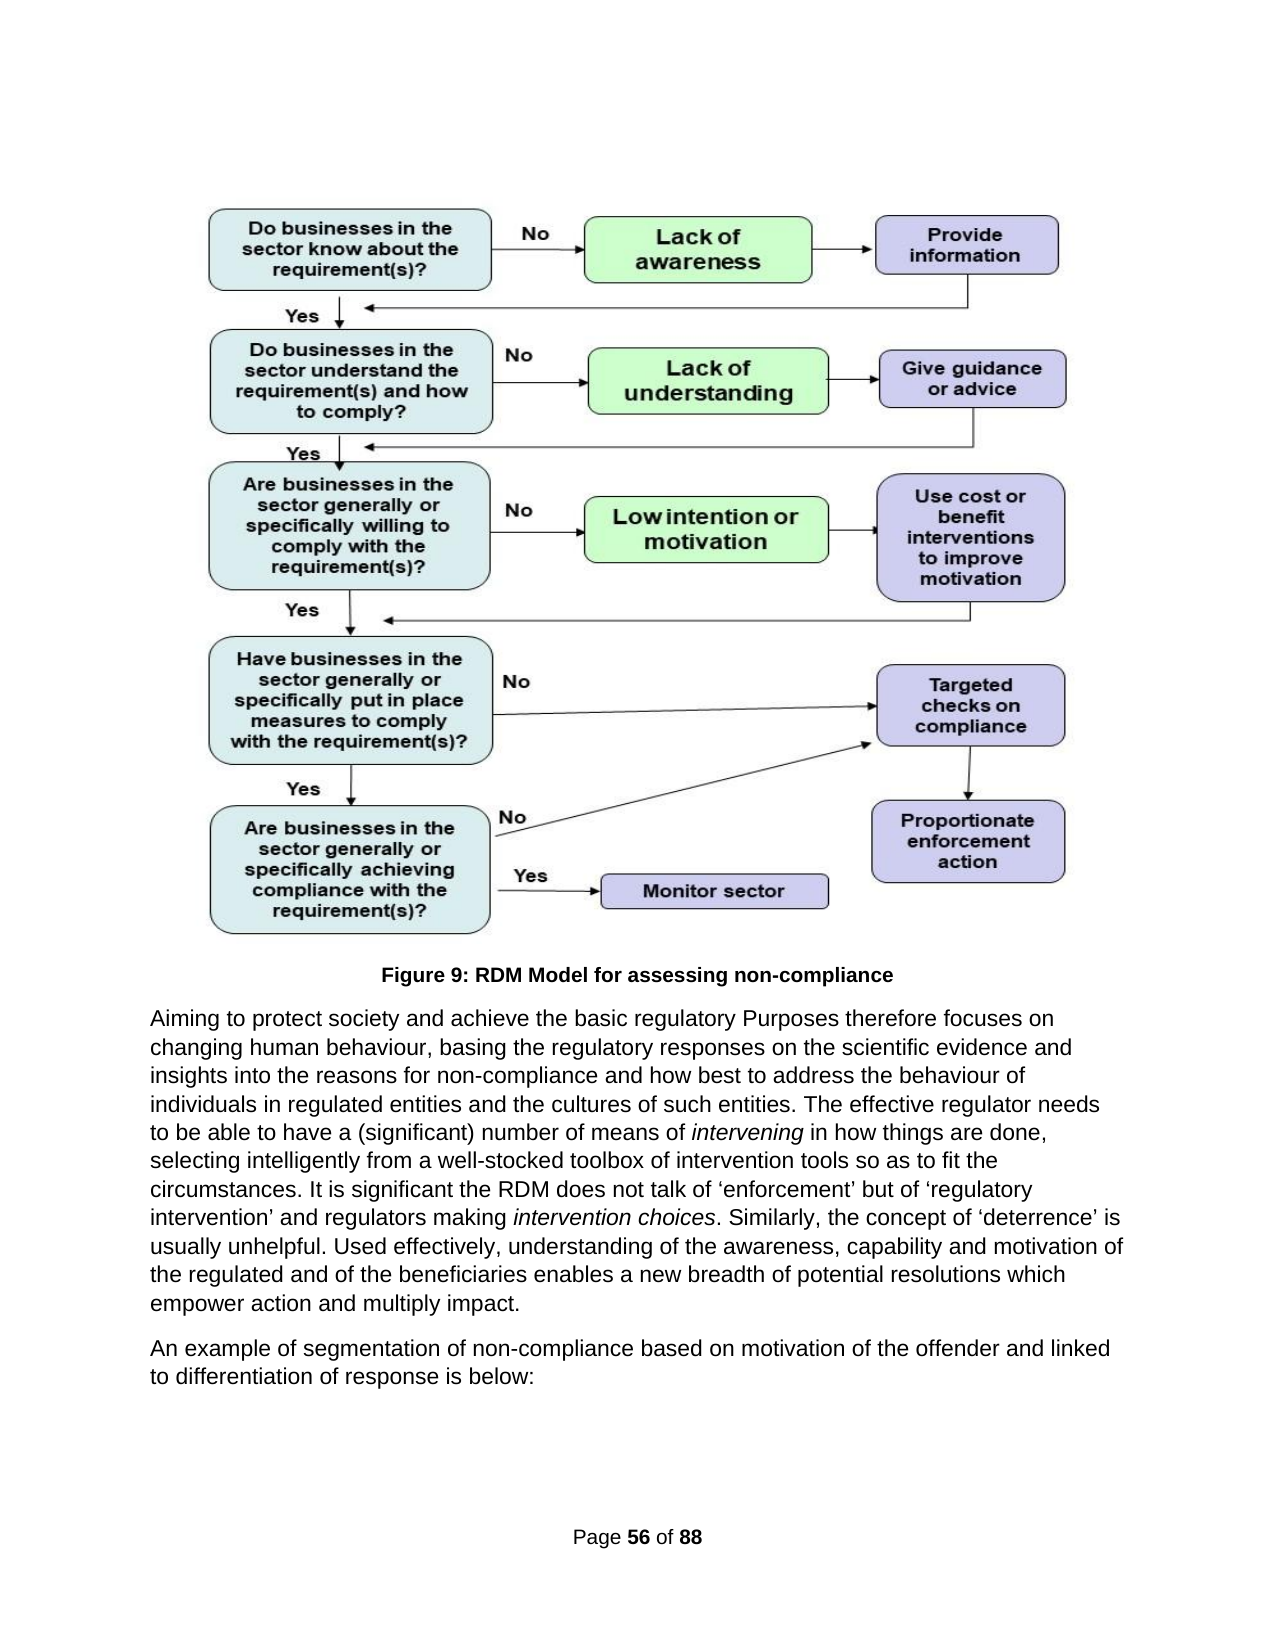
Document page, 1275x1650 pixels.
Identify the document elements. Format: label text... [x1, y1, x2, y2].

picture [155, 164, 1120, 944]
text An example of segmentation of non-compliance based on motivation of the offender and linked to differentiation of response is below: [150, 1335, 1125, 1389]
text Figure 9: RDM Model for assessing non-compliance [150, 963, 1125, 987]
text Aiming to protect society and achieve the basic regulatory Purposes therefore focuses on changing human behaviour, basing the regulatory responses on the scientific evidence and insights into the reasons for non-compliance and how best to address the behaviour of individuals in regulated entities and the cultures of such entities. The effective regulator needs to be able to have a (significant) number of means of intervening in how things are done, selecting intelligently from a well-stocked toolbox of intervention tools so as to fit the circumstances. It is significant the RDM does not talk of ‘enforcement’ but of ‘regulatory intervention’ and regulators making intervention choices. Similarly, the concept of ‘deterrence’ is usually unhelpful. Used effectively, understanding of the awareness, capability and motivation of the regulated and of the beneficiaries enables a new breadth of potential resolutions which empower action and multiply impact. [150, 1005, 1125, 1316]
